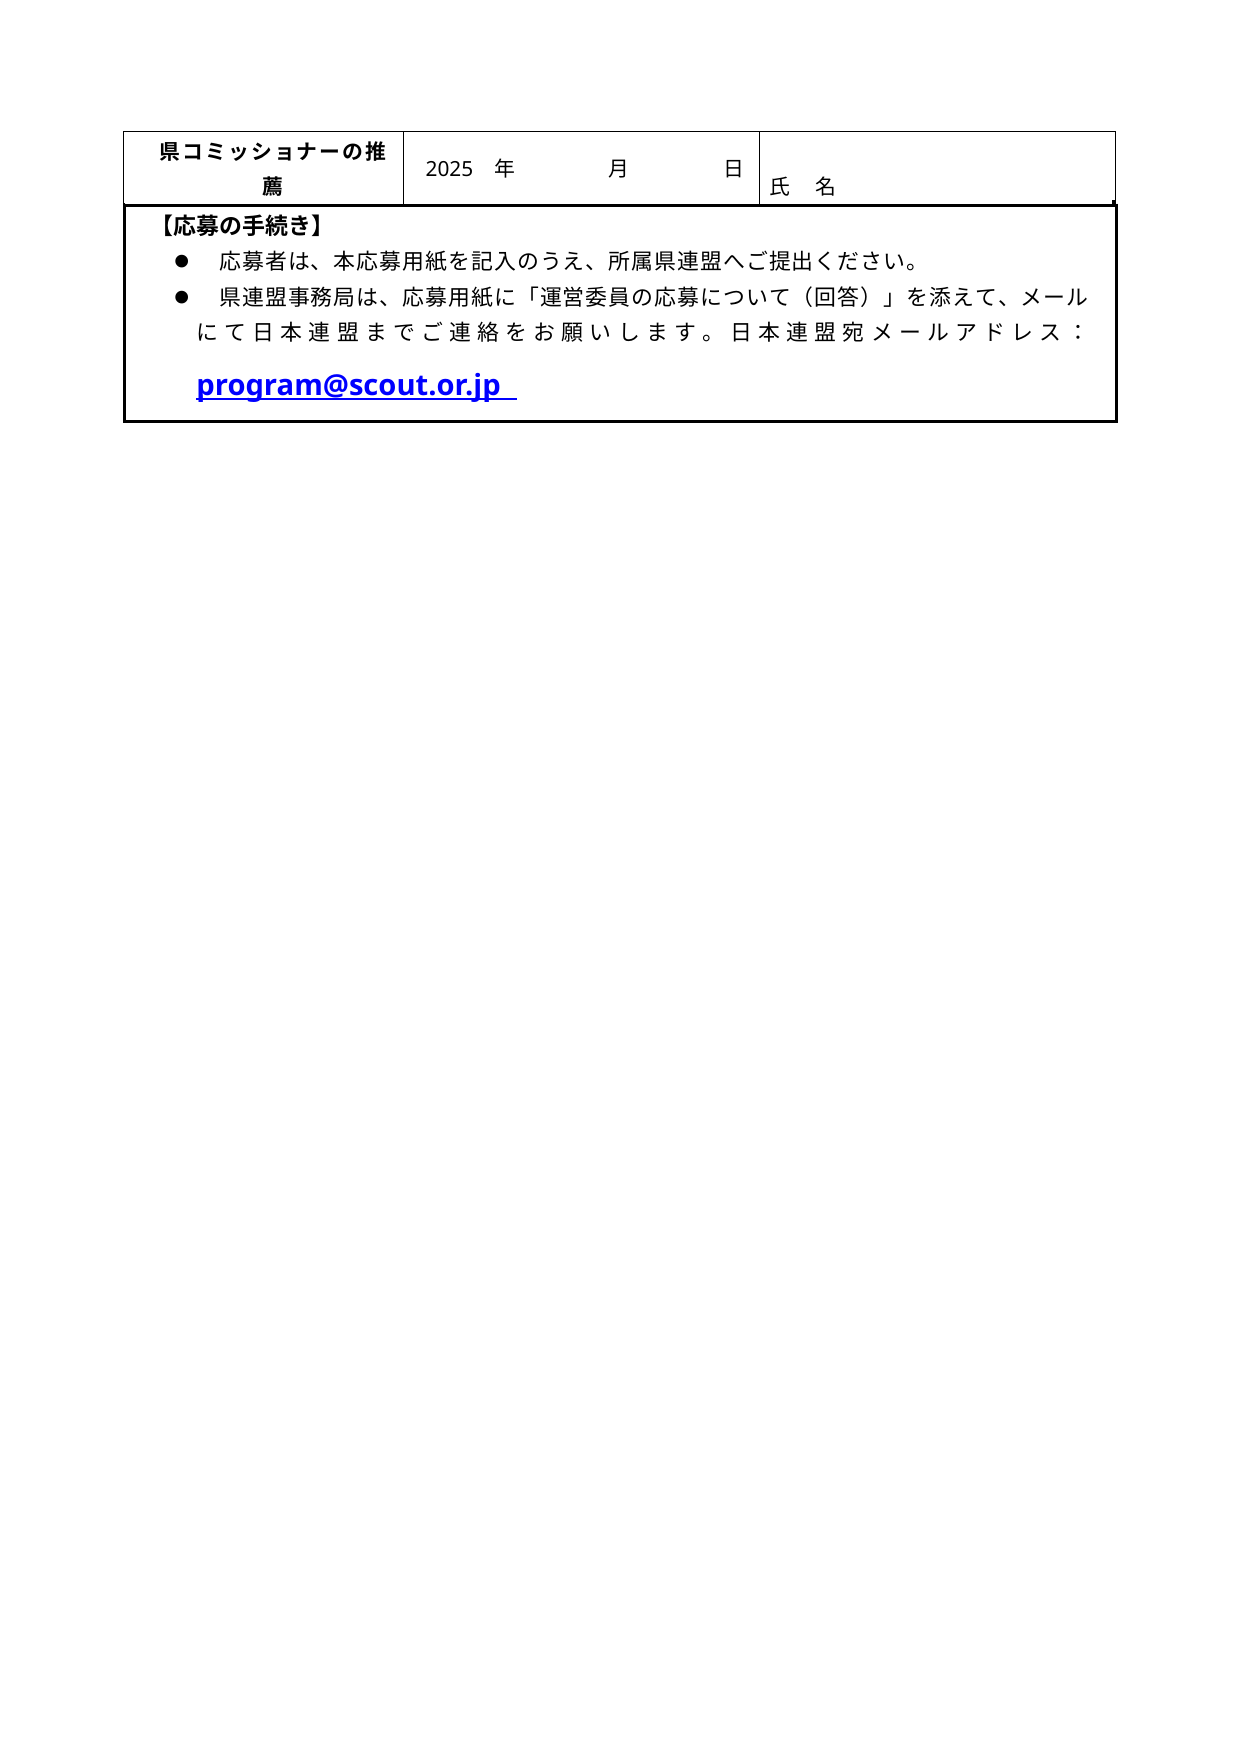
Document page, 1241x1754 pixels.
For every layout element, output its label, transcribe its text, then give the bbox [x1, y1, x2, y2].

table_cell 氏 名 [760, 132, 1115, 203]
table_cell 2025年 月 日 [404, 132, 759, 203]
table_cell 県コミッショナーの推薦 [124, 132, 403, 203]
table_cell 【応募の手続き】 応募者は、本応募用紙を記入のうえ、所属県連盟へご提出ください。 県連盟事務局は、応募用紙に「運営委員の応募について（回答）」を添えて、メールにて日本連盟までご連絡をお願いします。日本連盟宛メールアドレス：program@scout.or.jp [126, 207, 1115, 420]
